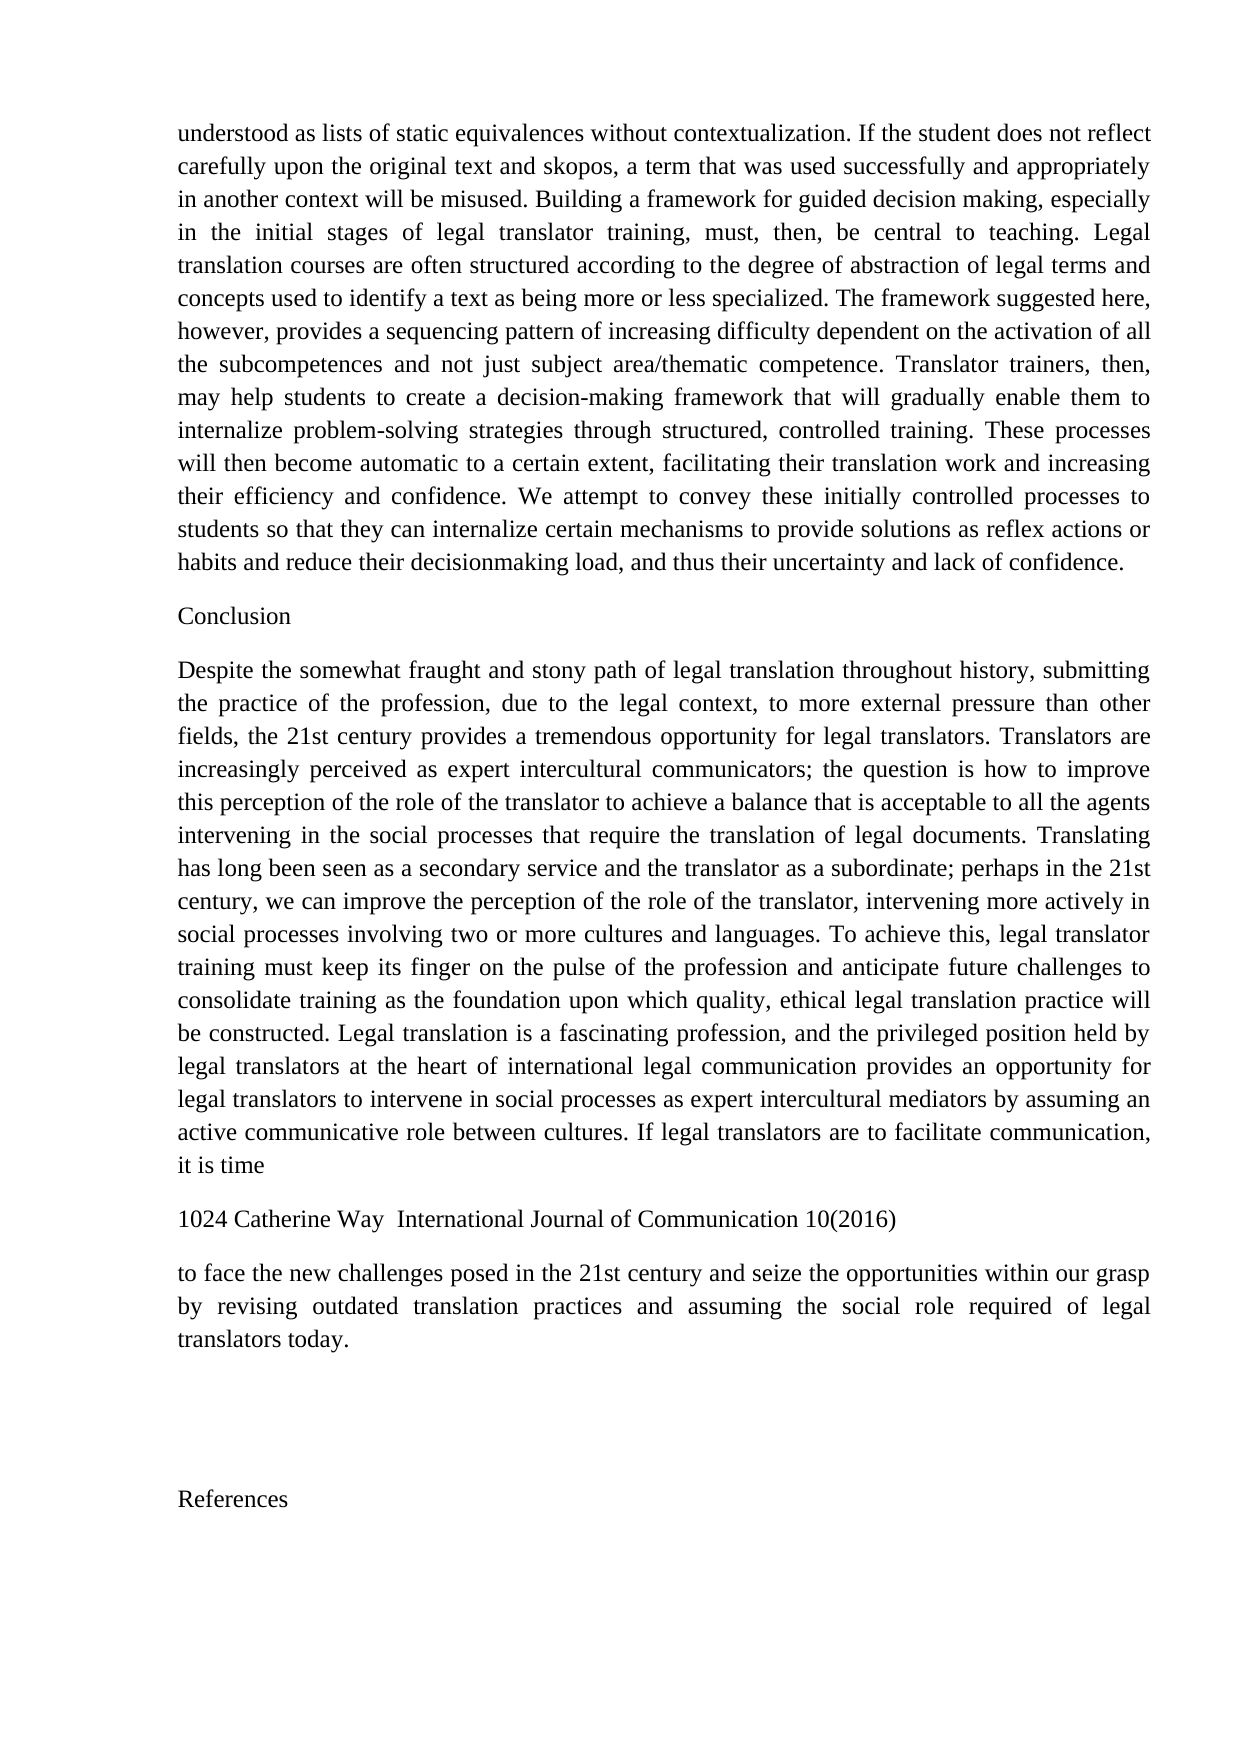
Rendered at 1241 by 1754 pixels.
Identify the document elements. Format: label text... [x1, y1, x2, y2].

text Despite the somewhat fraught and stony path of legal translation throughout history, submitting the practice of the profession, due to the legal context, to more external pressure than other fields, the 21st century provides a tremendous opportunity for legal translators. Translators are increasingly perceived as expert intercultural communicators; the question is how to improve this perception of the role of the translator to achieve a balance that is acceptable to all the agents intervening in the social processes that require the translation of legal documents. Translating has long been seen as a secondary service and the translator as a subordinate; perhaps in the 21st century, we can improve the perception of the role of the translator, intervening more actively in social processes involving two or more cultures and languages. To achieve this, legal translator training must keep its finger on the pulse of the profession and anticipate future challenges to consolidate training as the foundation upon which quality, ethical legal translation practice will be constructed. Legal translation is a fascinating profession, and the privileged position held by legal translators at the heart of international legal communication provides an opportunity for legal translators to intervene in social processes as expert intercultural mediators by assuming an active communicative role between cultures. If legal translators are to facilitate communication, it is time [177, 655, 1152, 1179]
text 1024 Catherine Way International Journal of Communication 10(2016) [177, 1204, 1152, 1233]
text References [177, 1484, 1152, 1513]
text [177, 118, 1152, 576]
text to face the new challenges posed in the 21st century and seize the opportunities within our grasp by revising outdated translation practices and assuming the social role required of legal translators today. [177, 1258, 1152, 1353]
text Conclusion [177, 601, 1152, 630]
